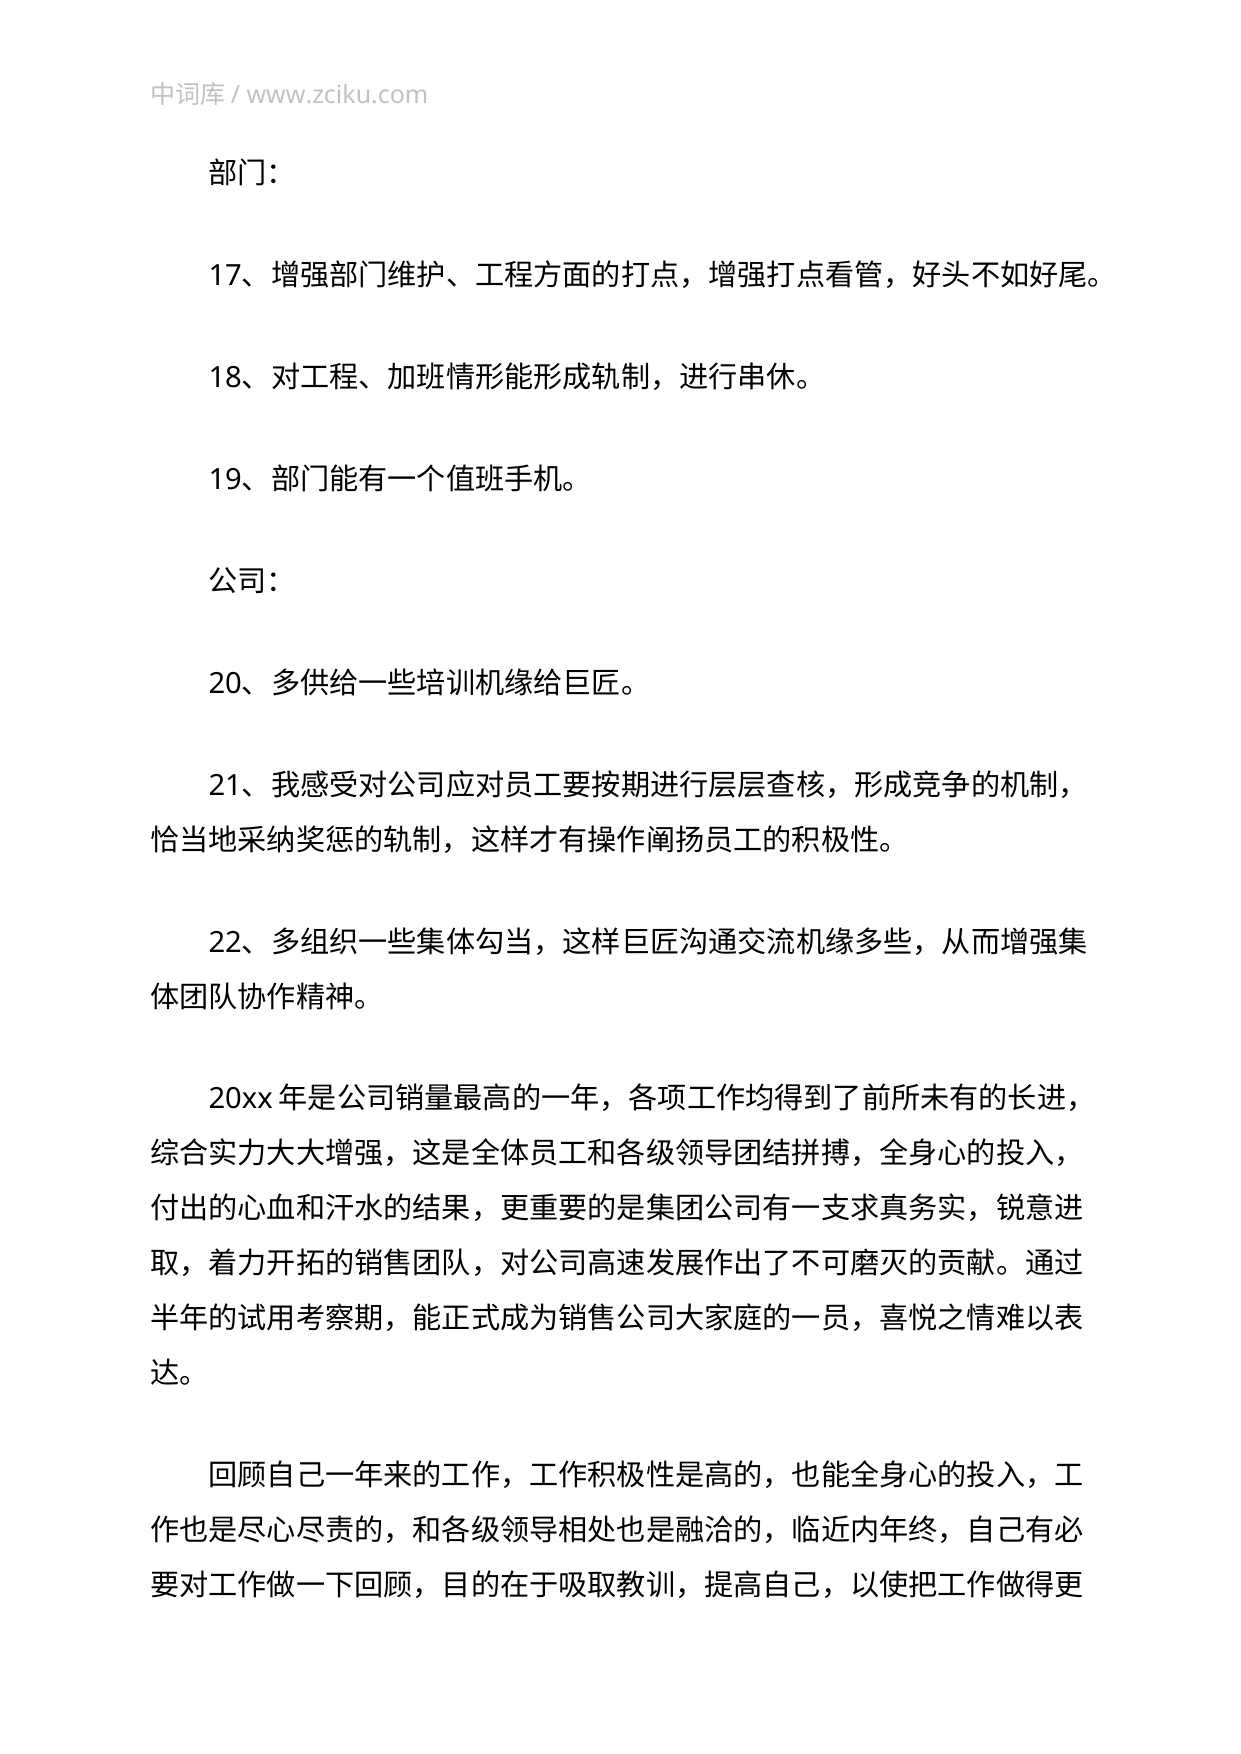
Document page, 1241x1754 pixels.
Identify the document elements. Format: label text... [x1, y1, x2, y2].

text 21、我感受对公司应对员工要按期进行层层查核，形成竞争的机制，恰当地采纳奖惩的轨制，这样才有操作阐扬员工的积极性。 [150, 761, 1090, 859]
text 18、对工程、加班情形能形成轨制，进行串休。 [150, 354, 1090, 396]
text 20xx年是公司销量最高的一年，各项工作均得到了前所未有的长进，综合实力大大增强，这是全体员工和各级领导团结拼搏，全身心的投入，付出的心血和汗水的结果，更重要的是集团公司有一支求真务实，锐意进取，着力开拓的销售团队，对公司高速发展作出了不可磨灭的贡献。通过半年的试用考察期，能正式成为销售公司大家庭的一员，喜悦之情难以表达。 [150, 1075, 1090, 1392]
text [150, 1451, 1090, 1603]
text 部门： [150, 150, 1090, 192]
text 20、多供给一些培训机缘给巨匠。 [150, 659, 1090, 702]
text 22、多组织一些集体勾当，这样巨匠沟通交流机缘多些，从而增强集体团队协作精神。 [150, 918, 1090, 1016]
text 19、部门能有一个值班手机。 [150, 456, 1090, 498]
text 17、增强部门维护、工程方面的打点，增强打点看管，好头不如好尾。 [150, 252, 1090, 294]
text 公司： [150, 558, 1090, 600]
